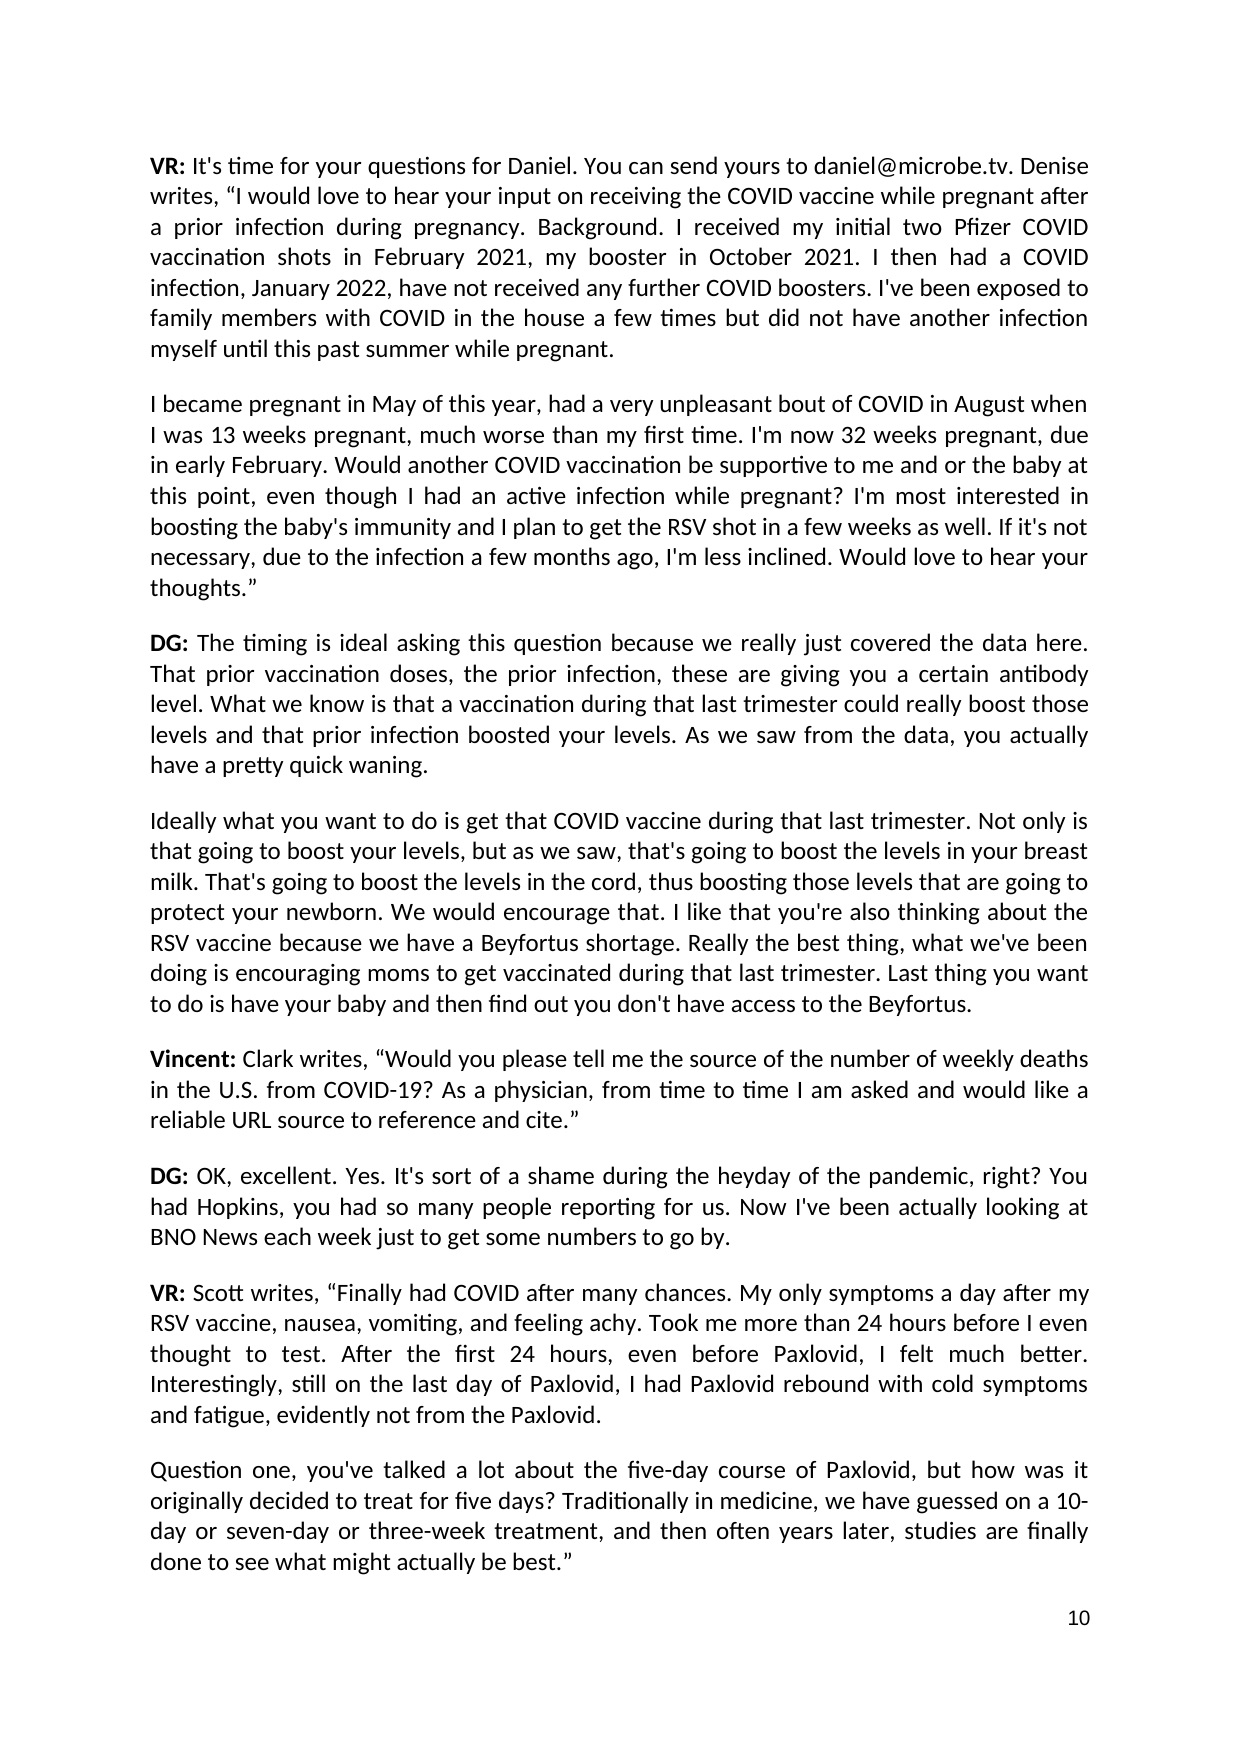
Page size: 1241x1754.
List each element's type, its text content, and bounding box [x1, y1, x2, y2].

text VR: Scott writes, “Finally had COVID after many chances. My only symptoms a day after my RSV vaccine, nausea, vomiting, and feeling achy. Took me more than 24 hours before I even thought to test. After the first 24 hours, even before Paxlovid, I felt much better. Interestingly, still on the last day of Paxlovid, I had Paxlovid rebound with cold symptoms and fatigue, evidently not from the Paxlovid. [150, 1277, 1090, 1429]
text Vincent: Clark writes, “Would you please tell me the source of the number of weekly deaths in the U.S. from COVID-19? As a physician, from time to time I am asked and would like a reliable URL source to reference and cite.” [150, 1043, 1090, 1135]
text VR: It's time for your questions for Daniel. You can send yours to daniel@microbe.tv. Denise writes, “I would love to hear your input on receiving the COVID vaccine while pregnant after a prior infection during pregnancy. Background. I received my initial two Pfizer COVID vaccination shots in February 2021, my booster in October 2021. I then had a COVID infection, January 2022, have not received any further COVID boosters. I've been exposed to family members with COVID in the house a few times but did not have another infection myself until this past summer while pregnant. [150, 150, 1090, 364]
text DG: The timing is ideal asking this question because we really just covered the data here. That prior vaccination doses, the prior infection, these are giving you a certain antibody level. What we know is that a vaccination during that last trimester could really boost those levels and that prior infection boosted your levels. As we saw from the data, you actually have a pretty quick waning. [150, 627, 1090, 780]
text DG: OK, excellent. Yes. It's sort of a shame during the heyday of the pandemic, right? You had Hopkins, you had so many people reporting for us. Now I've been actually looking at BNO News each week just to get some numbers to go by. [150, 1160, 1090, 1252]
text Question one, you've talked a lot about the five-day course of Paxlovid, but how was it originally decided to treat for five days? Traditionally in medicine, we have guessed on a 10-day or seven-day or three-week treatment, and then often years later, studies are finally done to see what might actually be best.” [150, 1454, 1090, 1576]
text Ideally what you want to do is get that COVID vaccine during that last trimester. Not only is that going to boost your levels, but as we saw, that's going to boost the levels in your breast milk. That's going to boost the levels in the cord, thus boosting those levels that are going to protect your newborn. We would encourage that. I like that you're also thinking about the RSV vaccine because we have a Beyfortus shortage. Really the best thing, what we've been doing is encouraging moms to get vaccinated during that last trimester. Last thing you want to do is have your baby and then find out you don't have access to the Beyfortus. [150, 805, 1090, 1018]
text I became pregnant in May of this year, had a very unpleasant bout of COVID in August when I was 13 weeks pregnant, much worse than my first time. I'm now 32 weeks pregnant, due in early February. Would another COVID vaccination be supportive to me and or the baby at this point, even though I had an active infection while pregnant? I'm most interested in boosting the baby's immunity and I plan to get the RSV shot in a few weeks as well. If it's not necessary, due to the infection a few months ago, I'm less inclined. Would love to hear your thoughts.” [150, 389, 1090, 602]
